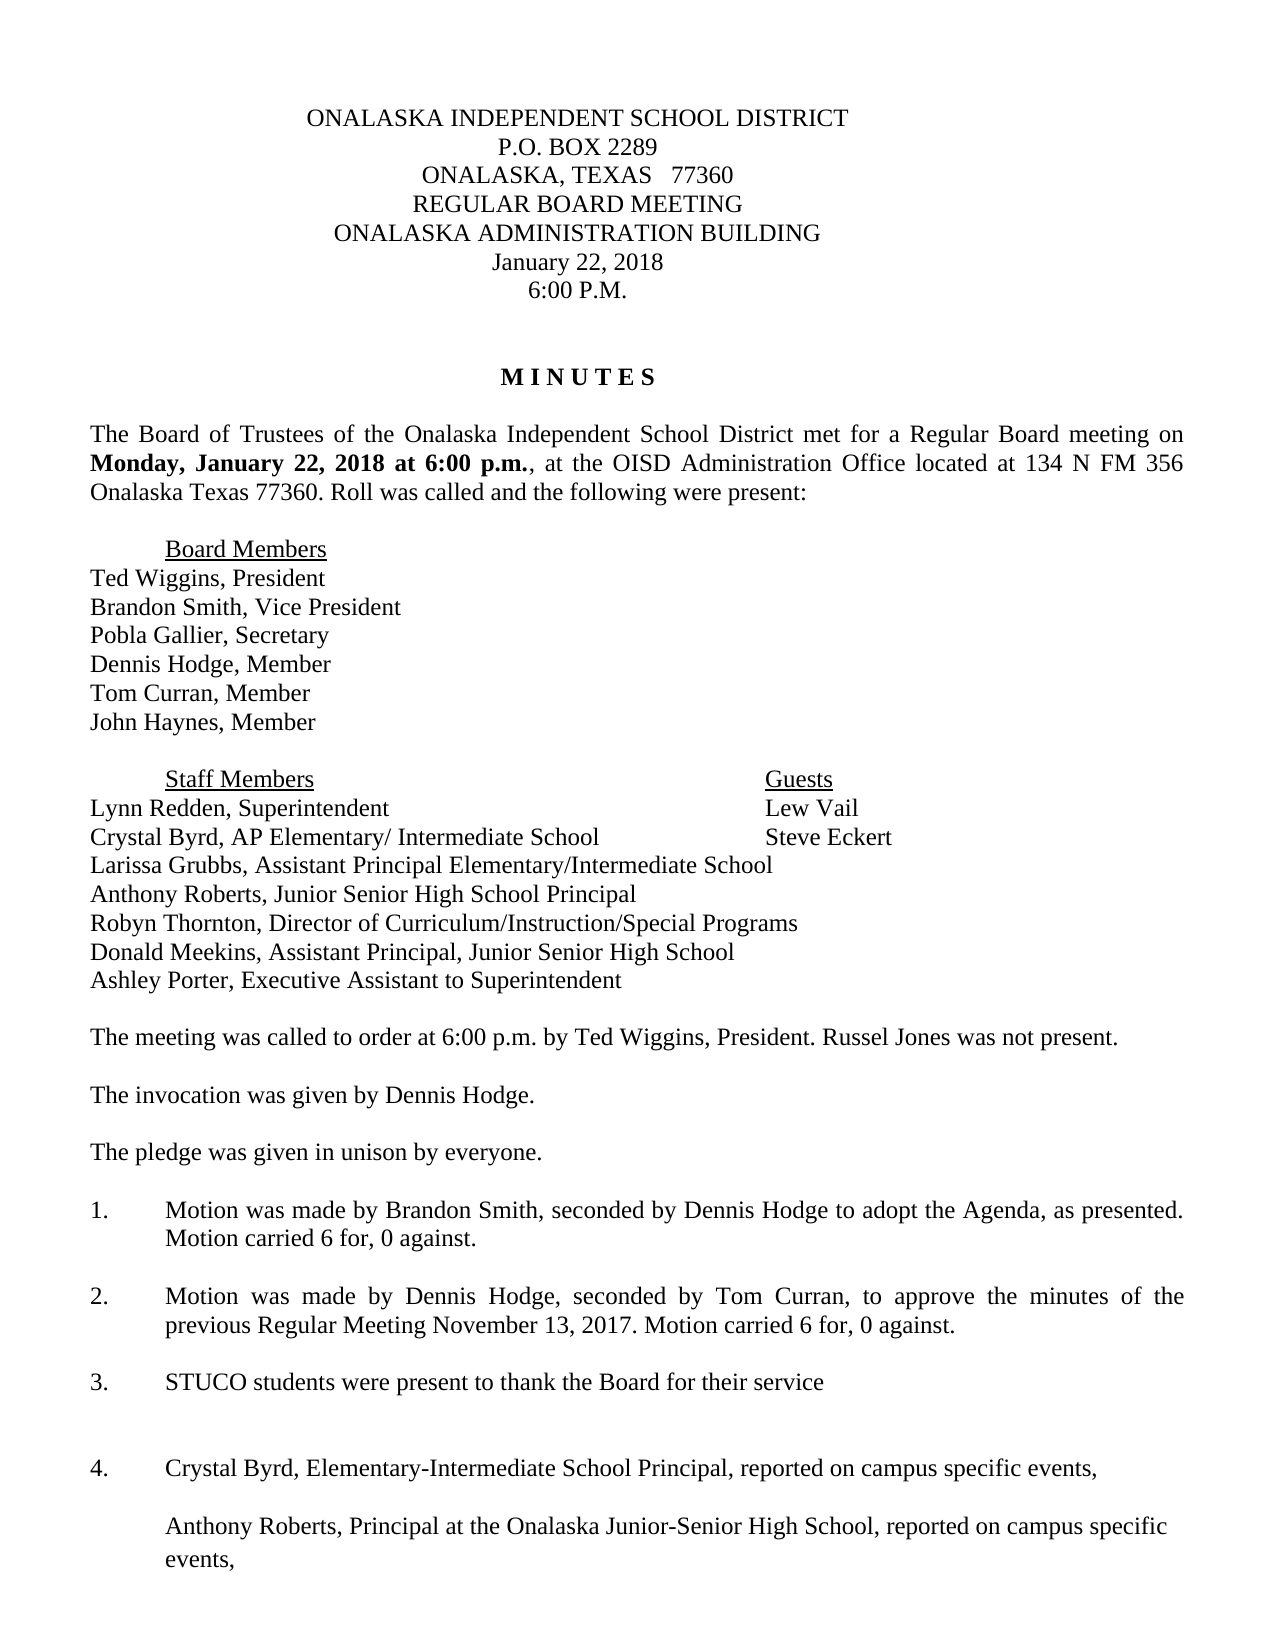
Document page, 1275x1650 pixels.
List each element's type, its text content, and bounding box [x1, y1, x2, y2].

text M I N U T E S [90, 362, 1185, 391]
text The pledge was given in unison by everyone. [90, 1137, 1185, 1166]
text The invocation was given by Dennis Hodge. [90, 1080, 1185, 1108]
text 6:00 P.M. [90, 276, 1185, 304]
text ONALASKA, TEXAS 77360 [90, 161, 1185, 189]
text The meeting was called to order at 6:00 p.m. by Ted Wiggins, President. Russel Jones was not present. [90, 1022, 1185, 1051]
text The Board of Trustees of the Onalaska Independent School District met for a Regular Board meeting on Monday, January 22, 2018 at 6:00 p.m., at the OISD Administration Office located at 134 N FM 356 Onalaska Texas 77360. Roll was called and the following were present: [90, 419, 1185, 506]
text Brandon Smith, Vice President [90, 592, 1185, 621]
text 1. Motion was made by Brandon Smith, seconded by Dennis Hodge to adopt the Agenda, as presented. Motion carried 6 for, 0 against. [90, 1195, 1185, 1252]
text 2. Motion was made by Dennis Hodge, seconded by Tom Curran, to approve the minutes of the previous Regular Meeting November 13, 2017. Motion carried 6 for, 0 against. [90, 1281, 1185, 1338]
text P.O. BOX 2289 [90, 132, 1185, 161]
text Staff Members Guests [90, 764, 1185, 793]
text ONALASKA ADMINISTRATION BUILDING [90, 218, 1185, 247]
text Tom Curran, Member [90, 678, 1185, 707]
text Robyn Thornton, Director of Curriculum/Instruction/Special Programs [90, 908, 1185, 937]
text Anthony Roberts, Junior Senior High School Principal [90, 879, 1185, 908]
text Dennis Hodge, Member [90, 649, 1185, 678]
text Donald Meekins, Assistant Principal, Junior Senior High School [90, 937, 1185, 966]
text Anthony Roberts, Principal at the Onalaska Junior-Senior High School, reported on campus specific events, [165, 1511, 1185, 1573]
text John Haynes, Member [90, 707, 1185, 736]
text January 22, 2018 [90, 247, 1185, 276]
text Crystal Byrd, AP Elementary/ Intermediate School Steve Eckert [90, 822, 1185, 851]
subtitle Board Members [90, 534, 1185, 563]
text 3. STUCO students were present to thank the Board for their service [90, 1367, 1185, 1396]
text Larissa Grubbs, Assistant Principal Elementary/Intermediate School [90, 851, 1185, 879]
text Ted Wiggins, President [90, 563, 1185, 592]
text Lynn Redden, Superintendent Lew Vail [90, 793, 1185, 822]
text REGULAR BOARD MEETING [90, 189, 1185, 218]
text 4. Crystal Byrd, Elementary-Intermediate School Principal, reported on campus specific events, [90, 1453, 1185, 1482]
text Pobla Gallier, Secretary [90, 621, 1185, 649]
text Ashley Porter, Executive Assistant to Superintendent [90, 966, 1185, 994]
text ONALASKA INDEPENDENT SCHOOL DISTRICT [90, 103, 1185, 132]
